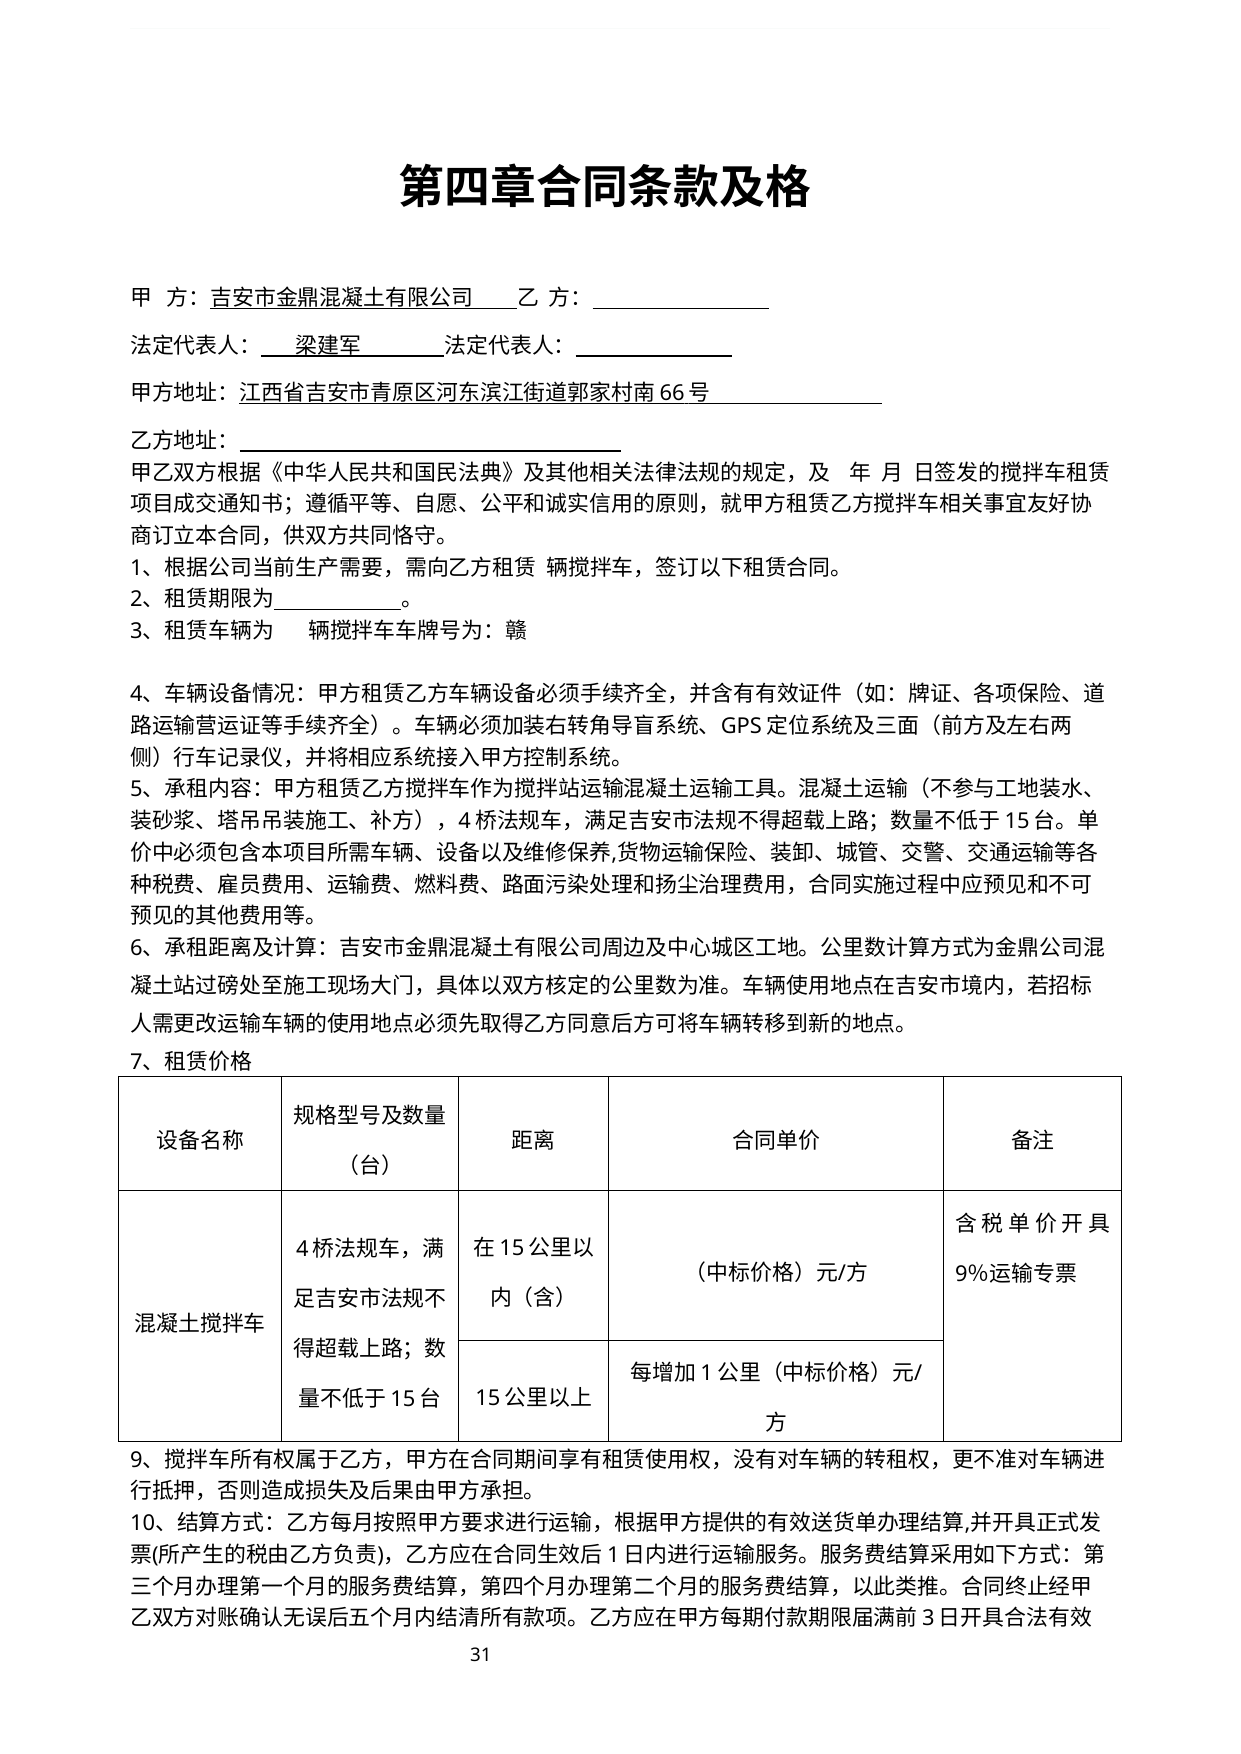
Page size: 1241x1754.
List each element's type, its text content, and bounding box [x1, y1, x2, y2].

text 7、租赁价格 [130, 1044, 1110, 1076]
table_cell 含税单价开具9％运输专票 [944, 1191, 1121, 1441]
text 法定代表人： 梁建军 法定代表人： [130, 328, 1110, 359]
table_header 设备名称 [119, 1077, 281, 1190]
text 2、租赁期限为 。 [130, 581, 1110, 613]
table_header 合同单价 [609, 1077, 943, 1190]
text 1、根据公司当前生产需要，需向乙方租赁 辆搅拌车，签订以下租赁合同。 [130, 550, 1110, 581]
text 甲乙双方根据《中华人民共和国民法典》及其他相关法律法规的规定，及 年 月 日签发的搅拌车租赁项目成交通知书；遵循平等、自愿、公平和诚实信用的原则，就甲方租赁乙方搅拌车相关事宜友好协商订立本合同，供双方共同恪守。 [130, 455, 1110, 550]
table_header 距离 [459, 1077, 608, 1190]
table_cell （中标价格）元/方 [609, 1191, 943, 1340]
table_cell 15公里以上 [459, 1341, 608, 1441]
text 4、车辆设备情况：甲方租赁乙方车辆设备必须手续齐全，并含有有效证件（如：牌证、各项保险、道路运输营运证等手续齐全）。车辆必须加装右转角导盲系统、GPS定位系统及三面（前方及左右两侧）行车记录仪，并将相应系统接入甲方控制系统。 [130, 676, 1110, 771]
table_header 规格型号及数量（台） [282, 1077, 458, 1190]
table_cell 混凝土搅拌车 [119, 1191, 281, 1441]
text 5、承租内容：甲方租赁乙方搅拌车作为搅拌站运输混凝土运输工具。混凝土运输（不参与工地装水、装砂浆、塔吊吊装施工、补方），4桥法规车，满足吉安市法规不得超载上路；数量不低于15台。单价中必须包含本项目所需车辆、设备以及维修保养,货物运输保险、装卸、城管、交警、交通运输等各种税费、雇员费用、运输费、燃料费、路面污染处理和扬尘治理费用，合同实施过程中应预见和不可预见的其他费用等。 [130, 771, 1110, 930]
table_header 备注 [944, 1077, 1121, 1190]
table_cell 4桥法规车，满足吉安市法规不得超载上路；数量不低于15台 [282, 1191, 458, 1441]
table_cell 每增加1公里（中标价格）元/方 [609, 1341, 943, 1441]
subtitle 第四章合同条款及格 [130, 148, 1079, 218]
text 乙方地址： [130, 423, 1110, 455]
text 6、承租距离及计算：吉安市金鼎混凝土有限公司周边及中心城区工地。公里数计算方式为金鼎公司混凝土站过磅处至施工现场大门，具体以双方核定的公里数为准。车辆使用地点在吉安市境内，若招标人需更改运输车辆的使用地点必须先取得乙方同意后方可将车辆转移到新的地点。 [130, 930, 1110, 1038]
text 甲 方：吉安市金鼎混凝土有限公司 乙 方： [130, 280, 1110, 312]
text 甲方地址：江西省吉安市青原区河东滨江街道郭家村南66号 [130, 375, 1110, 407]
text 9、搅拌车所有权属于乙方，甲方在合同期间享有租赁使用权，没有对车辆的转租权，更不准对车辆进行抵押，否则造成损失及后果由甲方承担。 [130, 1442, 1110, 1505]
text 3、租赁车辆为 辆搅拌车车牌号为：赣 [130, 613, 1110, 645]
table_cell 在15公里以内（含） [459, 1191, 608, 1340]
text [130, 1505, 1110, 1632]
